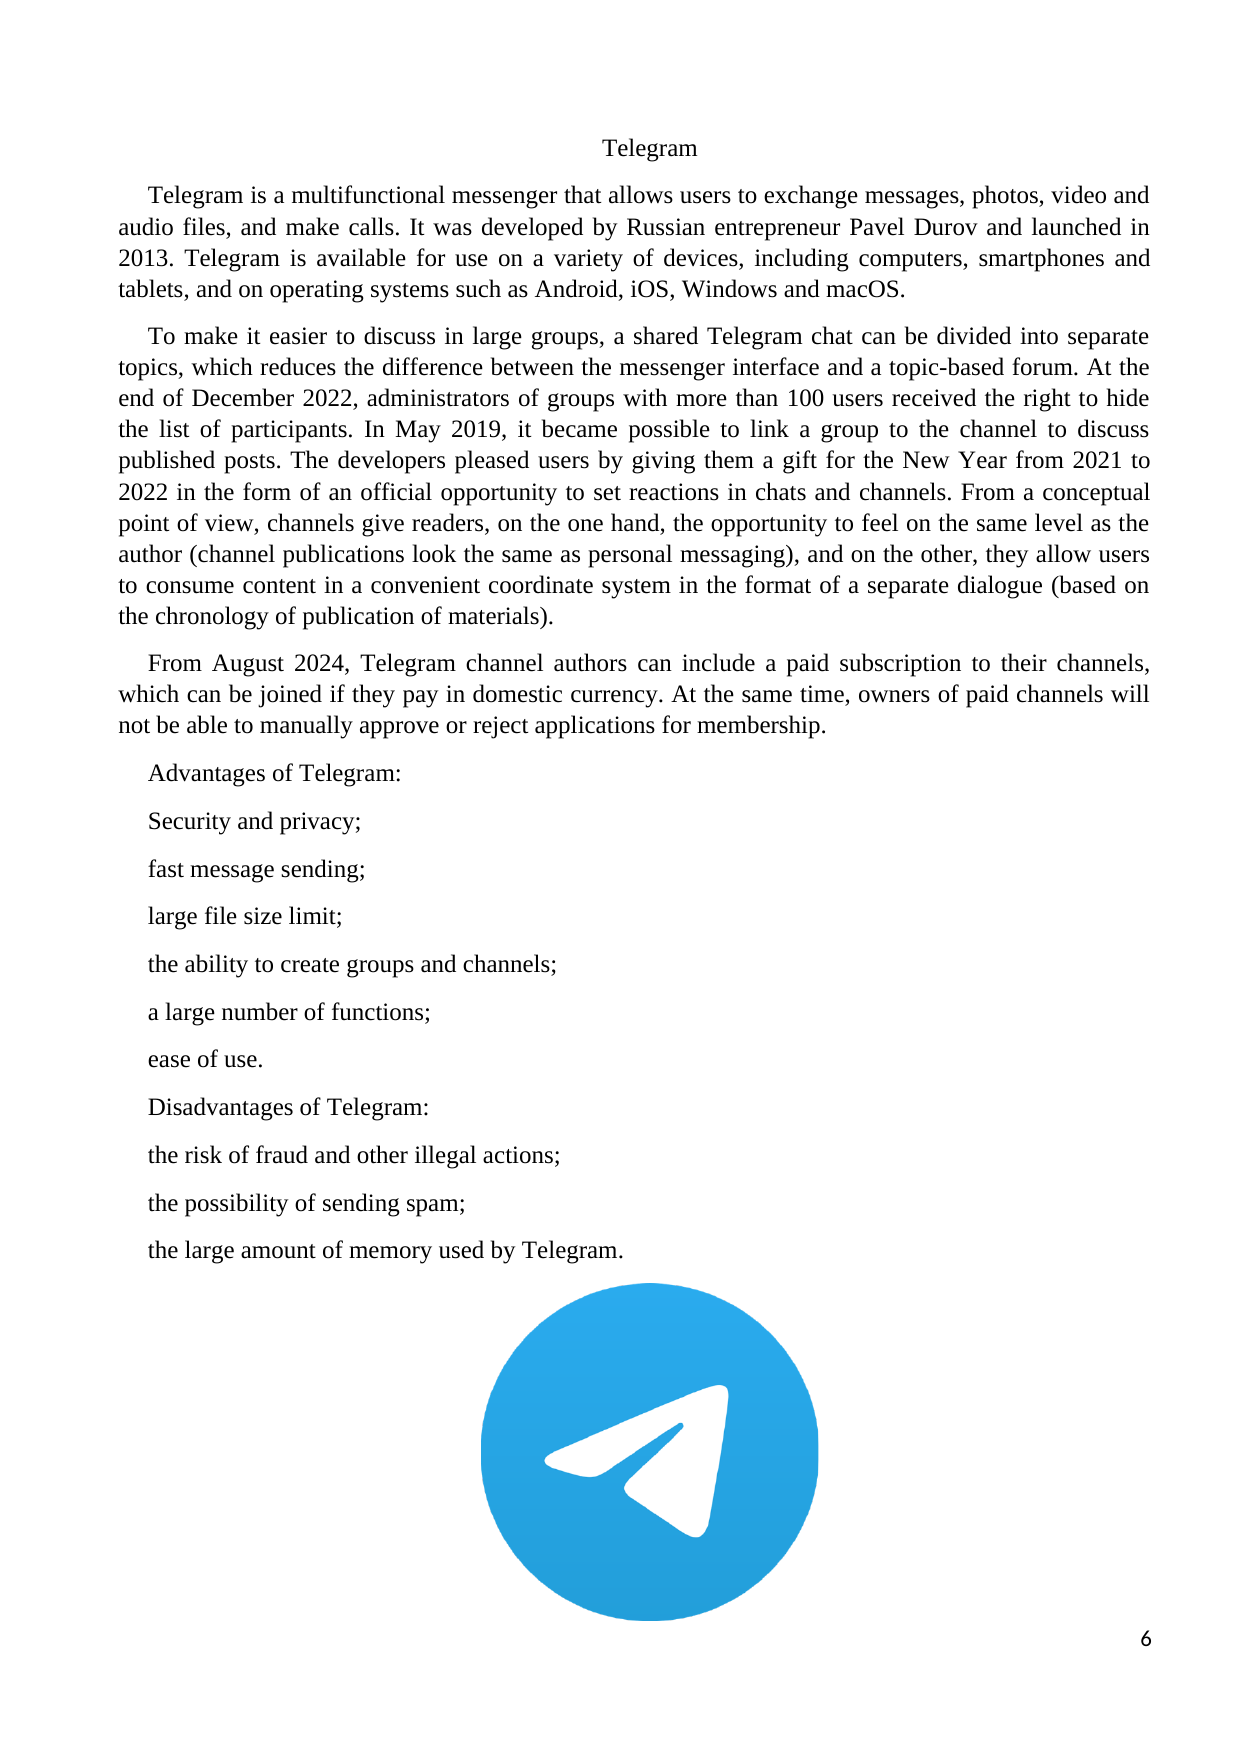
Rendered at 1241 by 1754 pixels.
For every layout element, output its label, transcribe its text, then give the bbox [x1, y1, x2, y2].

text Telegram is a multifunctional messenger that allows users to exchange messages, photos, video and audio files, and make calls. It was developed by Russian entrepreneur Pavel Durov and launched in 2013. Telegram is available for use on a variety of devices, including computers, smartphones and tablets, and on operating systems such as Android, iOS, Windows and macOS. [118, 181, 1152, 302]
text Telegram [118, 133, 1152, 162]
text To make it easier to discuss in large groups, a shared Telegram chat can be divided into separate topics, which reduces the difference between the messenger interface and a topic-based forum. At the end of December 2022, administrators of groups with more than 100 users received the right to hide the list of participants. In May 2019, it became possible to link a group to the channel to discuss published posts. The developers pleased users by giving them a gift for the New Year from 2021 to 2022 in the form of an official opportunity to set reactions in chats and channels. From a conceptual point of view, channels give readers, on the one hand, the opportunity to feel on the same level as the author (channel publications look the same as personal messaging), and on the other, they allow users to consume content in a convenient coordinate system in the format of a separate dialogue (based on the chronology of publication of materials). [118, 321, 1152, 629]
text the possibility of sending spam; [118, 1188, 1152, 1216]
text fast message sending; [118, 854, 1152, 882]
text Advantages of Telegram: [118, 758, 1152, 787]
text the risk of fraud and other illegal actions; [118, 1140, 1152, 1169]
text ease of use. [118, 1044, 1152, 1073]
text the ability to create groups and channels; [118, 949, 1152, 978]
text Disadvantages of Telegram: [118, 1092, 1152, 1121]
text Security and privacy; [118, 806, 1152, 835]
picture [481, 1283, 819, 1621]
text From August 2024, Telegram channel authors can include a paid subscription to their channels, which can be joined if they pay in domestic currency. At the same time, owners of paid channels will not be able to manually approve or reject applications for membership. [118, 648, 1152, 739]
text the large amount of memory used by Telegram. [118, 1235, 1152, 1264]
text a large number of functions; [118, 997, 1152, 1026]
text large file size limit; [118, 901, 1152, 930]
